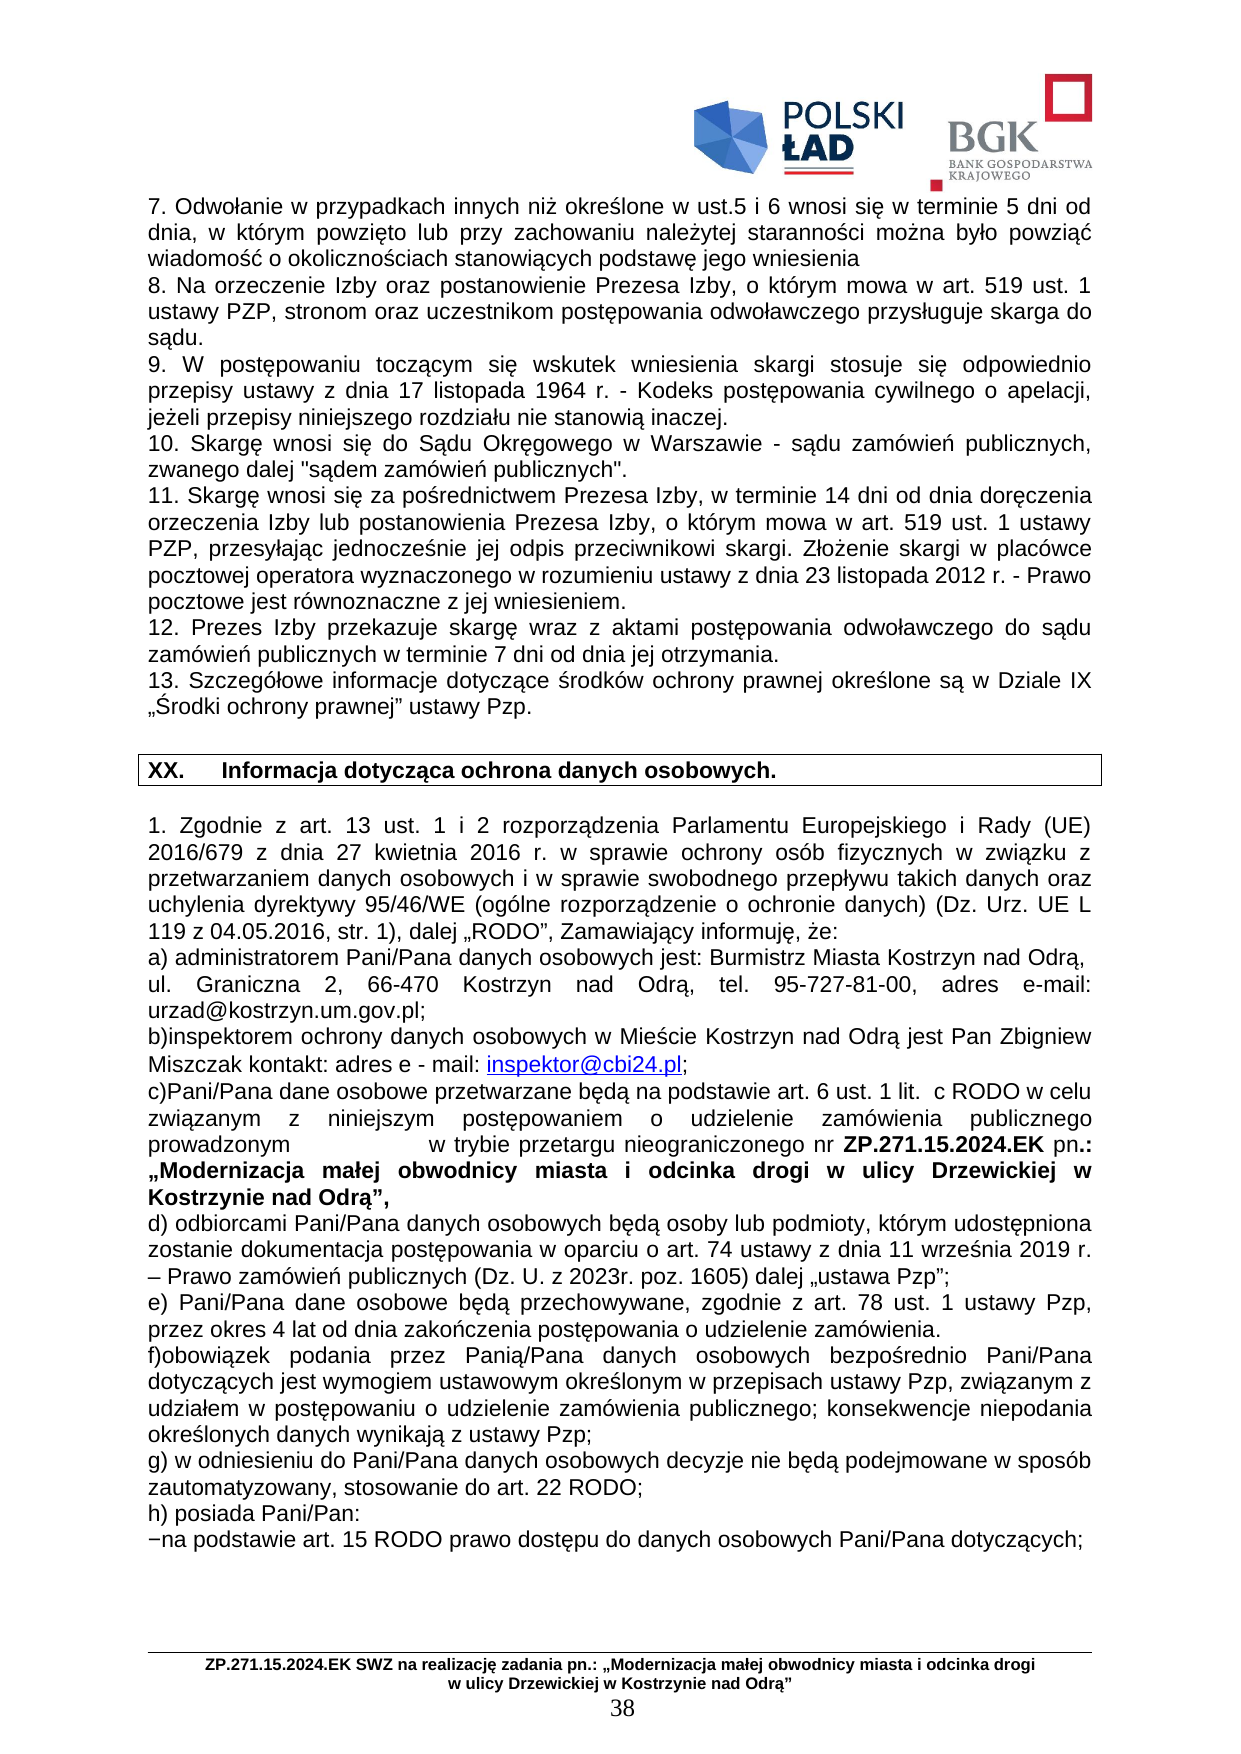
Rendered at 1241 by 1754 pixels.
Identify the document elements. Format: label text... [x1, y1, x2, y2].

text 11. Skargę wnosi się za pośrednictwem Prezesa Izby, w terminie 14 dni od dnia doręczenia orzeczenia Izby lub postanowienia Prezesa Izby, o którym mowa w art. 519 ust. 1 ustawy PZP, przesyłając jednocześnie jej odpis przeciwnikowi skargi. Złożenie skargi w placówce pocztowej operatora wyznaczonego w rozumieniu ustawy z dnia 23 listopada 2012 r. - Prawo pocztowe jest równoznaczne z jej wniesieniem. [148, 482, 1092, 614]
text g) w odniesieniu do Pani/Pana danych osobowych decyzje nie będą podejmowane w sposób zautomatyzowany, stosowanie do art. 22 RODO; [148, 1447, 1092, 1500]
text 9. W postępowaniu toczącym się wskutek wniesienia skargi stosuje się odpowiednio przepisy ustawy z dnia 17 listopada 1964 r. - Kodeks postępowania cywilnego o apelacji, jeżeli przepisy niniejszego rozdziału nie stanowią inaczej. [148, 351, 1092, 430]
text a) administratorem Pani/Pana danych osobowych jest: Burmistrz Miasta Kostrzyn nad Odrą, ul. Graniczna 2, 66-470 Kostrzyn nad Odrą, tel. 95-727-81-00, adres e-mail: urzad@kostrzyn.um.gov.pl; [148, 944, 1092, 1023]
text d) odbiorcami Pani/Pana danych osobowych będą osoby lub podmioty, którym udostępniona zostanie dokumentacja postępowania w oparciu o art. 74 ustawy z dnia 11 września 2019 r. – Prawo zamówień publicznych (Dz. U. z 2023r. poz. 1605) dalej „ustawa Pzp”; [148, 1210, 1092, 1289]
text 8. Na orzeczenie Izby oraz postanowienie Prezesa Izby, o którym mowa w art. 519 ust. 1 ustawy PZP, stronom oraz uczestnikom postępowania odwoławczego przysługuje skarga do sądu. [148, 272, 1092, 351]
text 7. Odwołanie w przypadkach innych niż określone w ust.5 i 6 wnosi się w terminie 5 dni od dnia, w którym powzięto lub przy zachowaniu należytej staranności można było powziąć wiadomość o okolicznościach stanowiących podstawę jego wniesienia [148, 193, 1092, 272]
text XX. Informacja dotycząca ochrona danych osobowych. [139, 755, 1101, 785]
text 13. Szczegółowe informacje dotyczące środków ochrony prawnej określone są w Dziale IX „Środki ochrony prawnej” ustawy Pzp. [148, 667, 1092, 720]
text 12. Prezes Izby przekazuje skargę wraz z aktami postępowania odwoławczego do sądu zamówień publicznych w terminie 7 dni od dnia jej otrzymania. [148, 614, 1092, 667]
text −na podstawie art. 15 RODO prawo dostępu do danych osobowych Pani/Pana dotyczących; [148, 1526, 1092, 1553]
text h) posiada Pani/Pan: [148, 1500, 1092, 1526]
text e) Pani/Pana dane osobowe będą przechowywane, zgodnie z art. 78 ust. 1 ustawy Pzp, przez okres 4 lat od dnia zakończenia postępowania o udzielenie zamówienia. [148, 1289, 1092, 1342]
picture [694, 73, 1093, 193]
text b)inspektorem ochrony danych osobowych w Mieście Kostrzyn nad Odrą jest Pan Zbigniew Miszczak kontakt: adres e - mail: inspektor@cbi24.pl; [148, 1023, 1092, 1078]
text 10. Skargę wnosi się do Sądu Okręgowego w Warszawie - sądu zamówień publicznych, zwanego dalej "sądem zamówień publicznych". [148, 430, 1092, 482]
text f)obowiązek podania przez Panią/Pana danych osobowych bezpośrednio Pani/Pana dotyczących jest wymogiem ustawowym określonym w przepisach ustawy Pzp, związanym z udziałem w postępowaniu o udzielenie zamówienia publicznego; konsekwencje niepodania określonych danych wynikają z ustawy Pzp; [148, 1342, 1092, 1447]
text 1. Zgodnie z art. 13 ust. 1 i 2 rozporządzenia Parlamentu Europejskiego i Rady (UE) 2016/679 z dnia 27 kwietnia 2016 r. w sprawie ochrony osób fizycznych w związku z przetwarzaniem danych osobowych i w sprawie swobodnego przepływu takich danych oraz uchylenia dyrektywy 95/46/WE (ogólne rozporządzenie o ochronie danych) (Dz. Urz. UE L 119 z 04.05.2016, str. 1), dalej „RODO”, Zamawiający informuję, że: [148, 812, 1092, 944]
text c)Pani/Pana dane osobowe przetwarzane będą na podstawie art. 6 ust. 1 lit. c RODO w celu związanym z niniejszym postępowaniem o udzielenie zamówienia publicznego prowadzonym w trybie przetargu nieograniczonego nr ZP.271.15.2024.EK pn.: „Modernizacja małej obwodnicy miasta i odcinka drogi w ulicy Drzewickiej w Kostrzynie nad Odrą”, [148, 1078, 1092, 1210]
